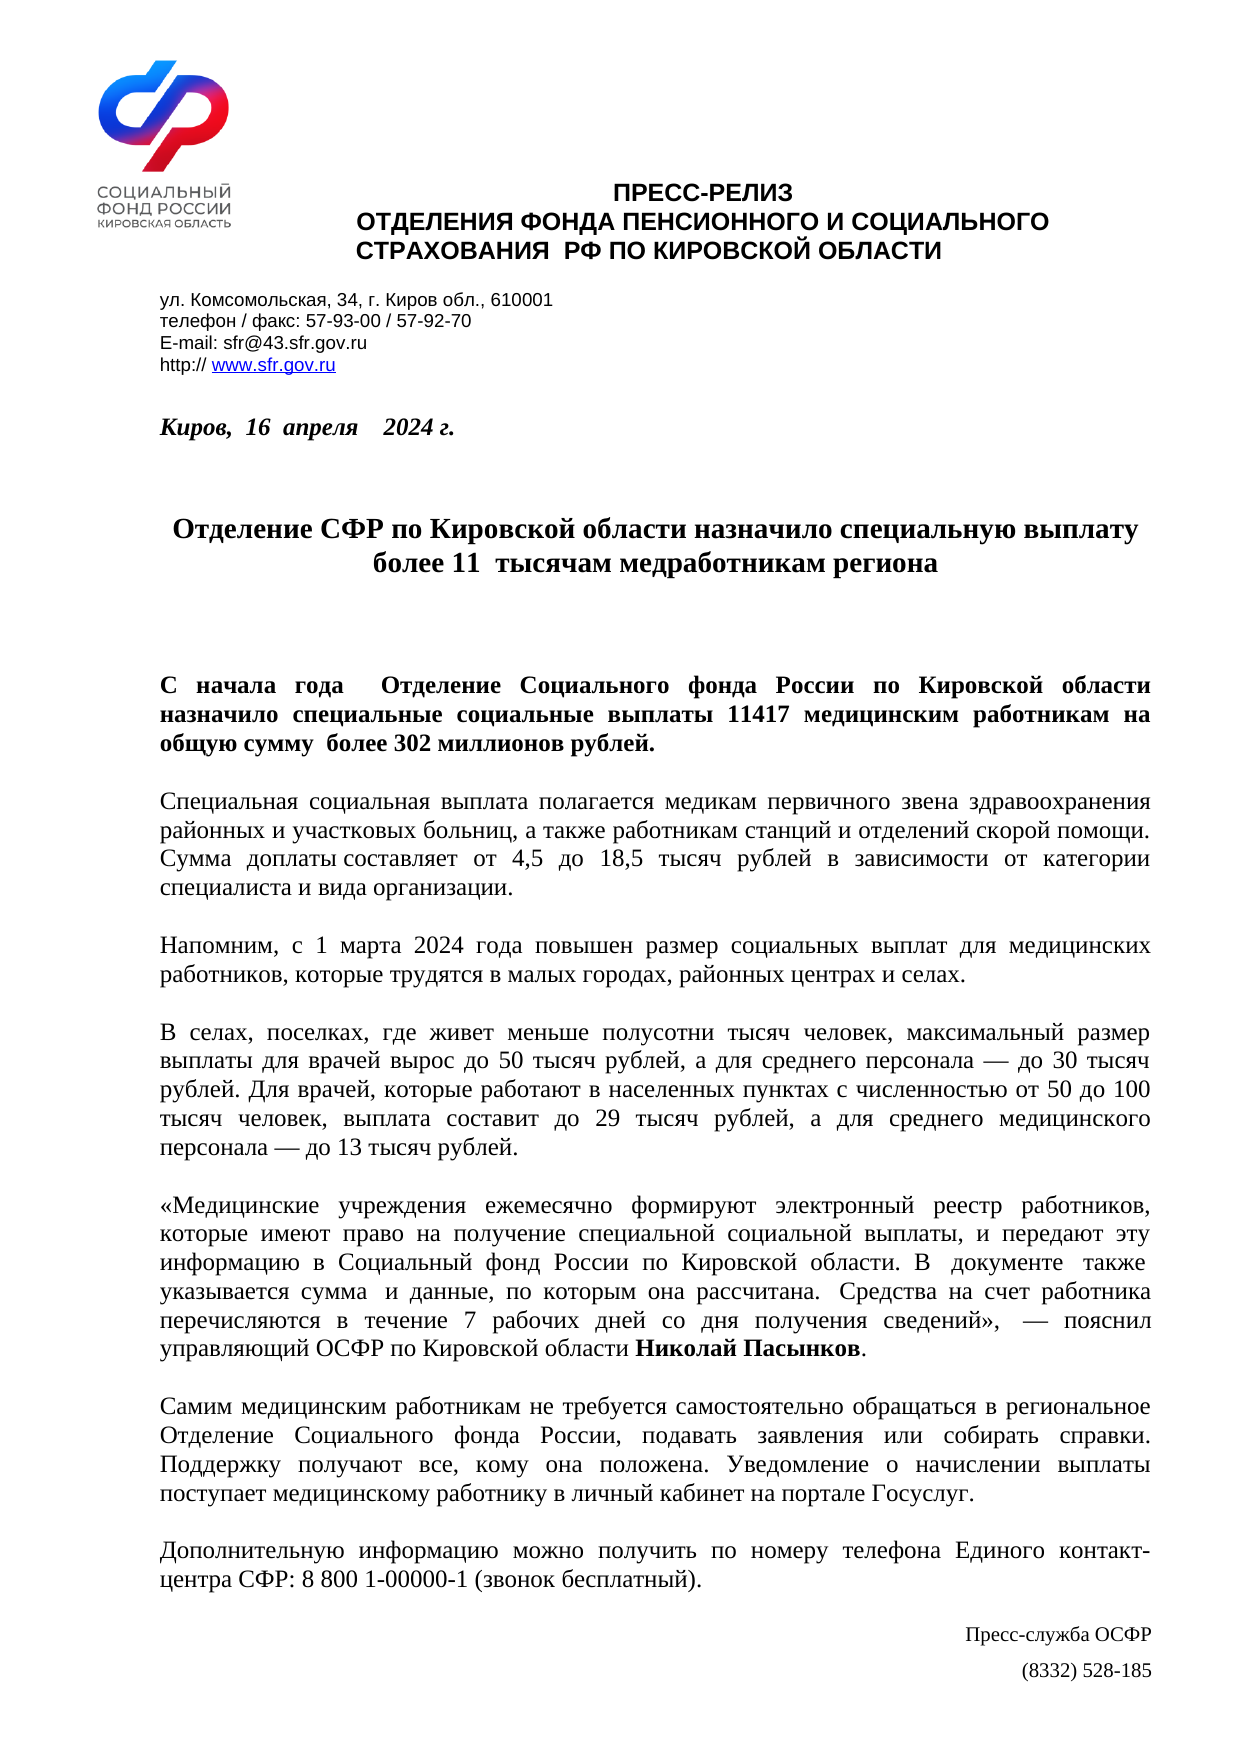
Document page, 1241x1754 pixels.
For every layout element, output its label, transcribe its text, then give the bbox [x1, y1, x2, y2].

text Напомним, с 1 марта 2024 года повышен размер социальных выплат для медицинских работников, которые трудятся в малых городах, районных центрах и селах. [159, 930, 1152, 988]
text ОТДЕЛЕНИЯ ФОНДА ПЕНСИОННОГО И СОЦИАЛЬНОГО СТРАХОВАНИЯ РФ ПО КИРОВСКОЙ ОБЛАСТИ [159, 207, 1138, 265]
subtitle Киров, 16 апреля 2024 г. [159, 412, 1152, 441]
text телефон / факс: 57-93-00 / 57-92-70 [159, 310, 1152, 332]
text Самим медицинским работникам не требуется самостоятельно обращаться в региональное Отделение Социального фонда России, подавать заявления или собирать справки. Поддержку получают все, кому она положена. Уведомление о начислении выплаты поступает медицинскому работнику в личный кабинет на портале Госуслуг. [159, 1391, 1152, 1506]
text Дополнительную информацию можно получить по номеру телефона Единого контакт-центра СФР: 8 800 1-00000-1 (звонок бесплатный). [159, 1536, 1152, 1593]
picture [76, 56, 248, 228]
text Пресс-служба ОСФР [159, 1622, 1152, 1646]
text С начала года Отделение Социального фонда России по Кировской области назначило специальные социальные выплаты 11417 медицинским работникам на общую сумму более 302 миллионов рублей. [159, 671, 1152, 757]
text Отделение СФР по Кировской области назначило специальную выплату более 11 тысячам медработникам региона [159, 512, 1152, 579]
text http:// www.sfr.gov.ru [159, 353, 1152, 375]
text ул. Комсомольская, 34, г. Киров обл., 610001 [159, 289, 1152, 310]
title ПРЕСС-РЕЛИЗ [248, 178, 1138, 207]
text «Медицинские учреждения ежемесячно формируют электронный реестр работников, которые имеют право на получение специальной социальной выплаты, и передают эту информацию в Социальный фонд России по Кировской области. В документе также указывается сумма и данные, по которым она рассчитана. Средства на счет работника перечисляются в течение 7 рабочих дней со дня получения сведений», — пояснил управляющий ОСФР по Кировской области Николай Пасынков. [159, 1190, 1152, 1362]
text Специальная социальная выплата полагается медикам первичного звена здравоохранения районных и участковых больниц, а также работникам станций и отделений скорой помощи. Сумма доплаты составляет от 4,5 до 18,5 тысяч рублей в зависимости от категории специалиста и вида организации. [159, 786, 1152, 901]
text E-mail: sfr@43.sfr.gov.ru [159, 332, 1152, 353]
text (8332) 528-185 [159, 1658, 1152, 1682]
text В селах, поселках, где живет меньше полусотни тысяч человек, максимальный размер выплаты для врачей вырос до 50 тысяч рублей, а для среднего персонала — до 30 тысяч рублей. Для врачей, которые работают в населенных пунктах с численностью от 50 до 100 тысяч человек, выплата составит до 29 тысяч рублей, а для среднего медицинского персонала — до 13 тысяч рублей. [159, 1017, 1152, 1161]
